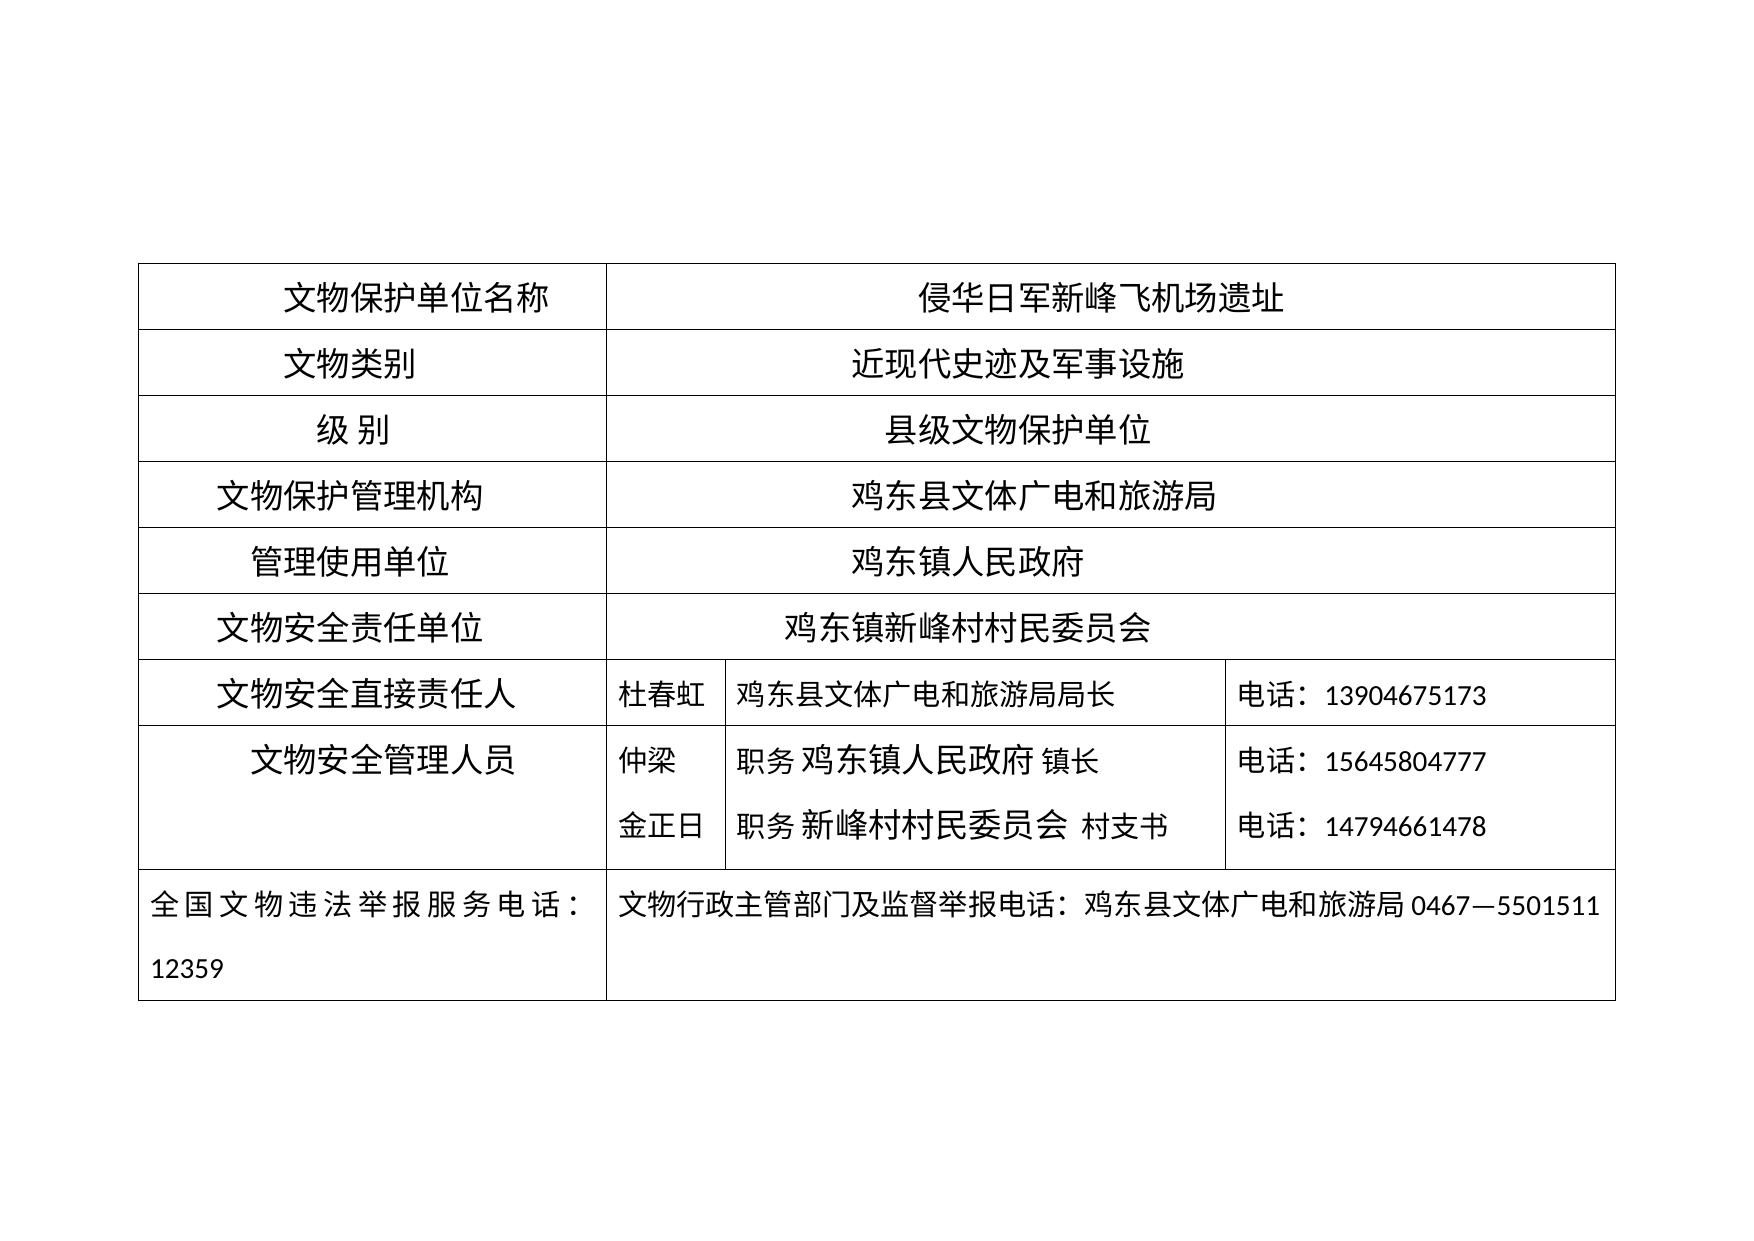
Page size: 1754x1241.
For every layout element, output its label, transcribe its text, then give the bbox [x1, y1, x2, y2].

table_cell 级 别 [139, 396, 606, 461]
table_cell 杜春虹 [607, 660, 725, 725]
table_cell 鸡东县文体广电和旅游局 [607, 462, 1615, 527]
table_cell 职务 鸡东镇人民政府 镇长 职务 新峰村村民委员会 村支书 [726, 726, 1225, 869]
table_cell 仲梁 金正日 [607, 726, 725, 869]
table_cell 电话：13904675173 [1226, 660, 1615, 725]
table_cell 文物安全管理人员 [139, 726, 606, 869]
table_cell 鸡东县文体广电和旅游局局长 [726, 660, 1225, 725]
table_cell 全国文物违法举报服务电话：12359 [139, 870, 606, 1000]
table_cell 电话：15645804777 电话：14794661478 [1226, 726, 1615, 869]
table_cell 鸡东镇人民政府 [607, 528, 1615, 593]
table_header 侵华日军新峰飞机场遗址 [607, 264, 1615, 329]
table_cell 文物类别 [139, 330, 606, 395]
table_cell 文物安全责任单位 [139, 594, 606, 659]
table_cell 文物行政主管部门及监督举报电话：鸡东县文体广电和旅游局0467—5501511 [607, 870, 1615, 1000]
table_cell 县级文物保护单位 [607, 396, 1615, 461]
table_cell 鸡东镇新峰村村民委员会 [607, 594, 1615, 659]
table_cell 管理使用单位 [139, 528, 606, 593]
table_cell 文物安全直接责任人 [139, 660, 606, 725]
table_cell 近现代史迹及军事设施 [607, 330, 1615, 395]
table_cell 文物保护管理机构 [139, 462, 606, 527]
table_header 文物保护单位名称 [139, 264, 606, 329]
